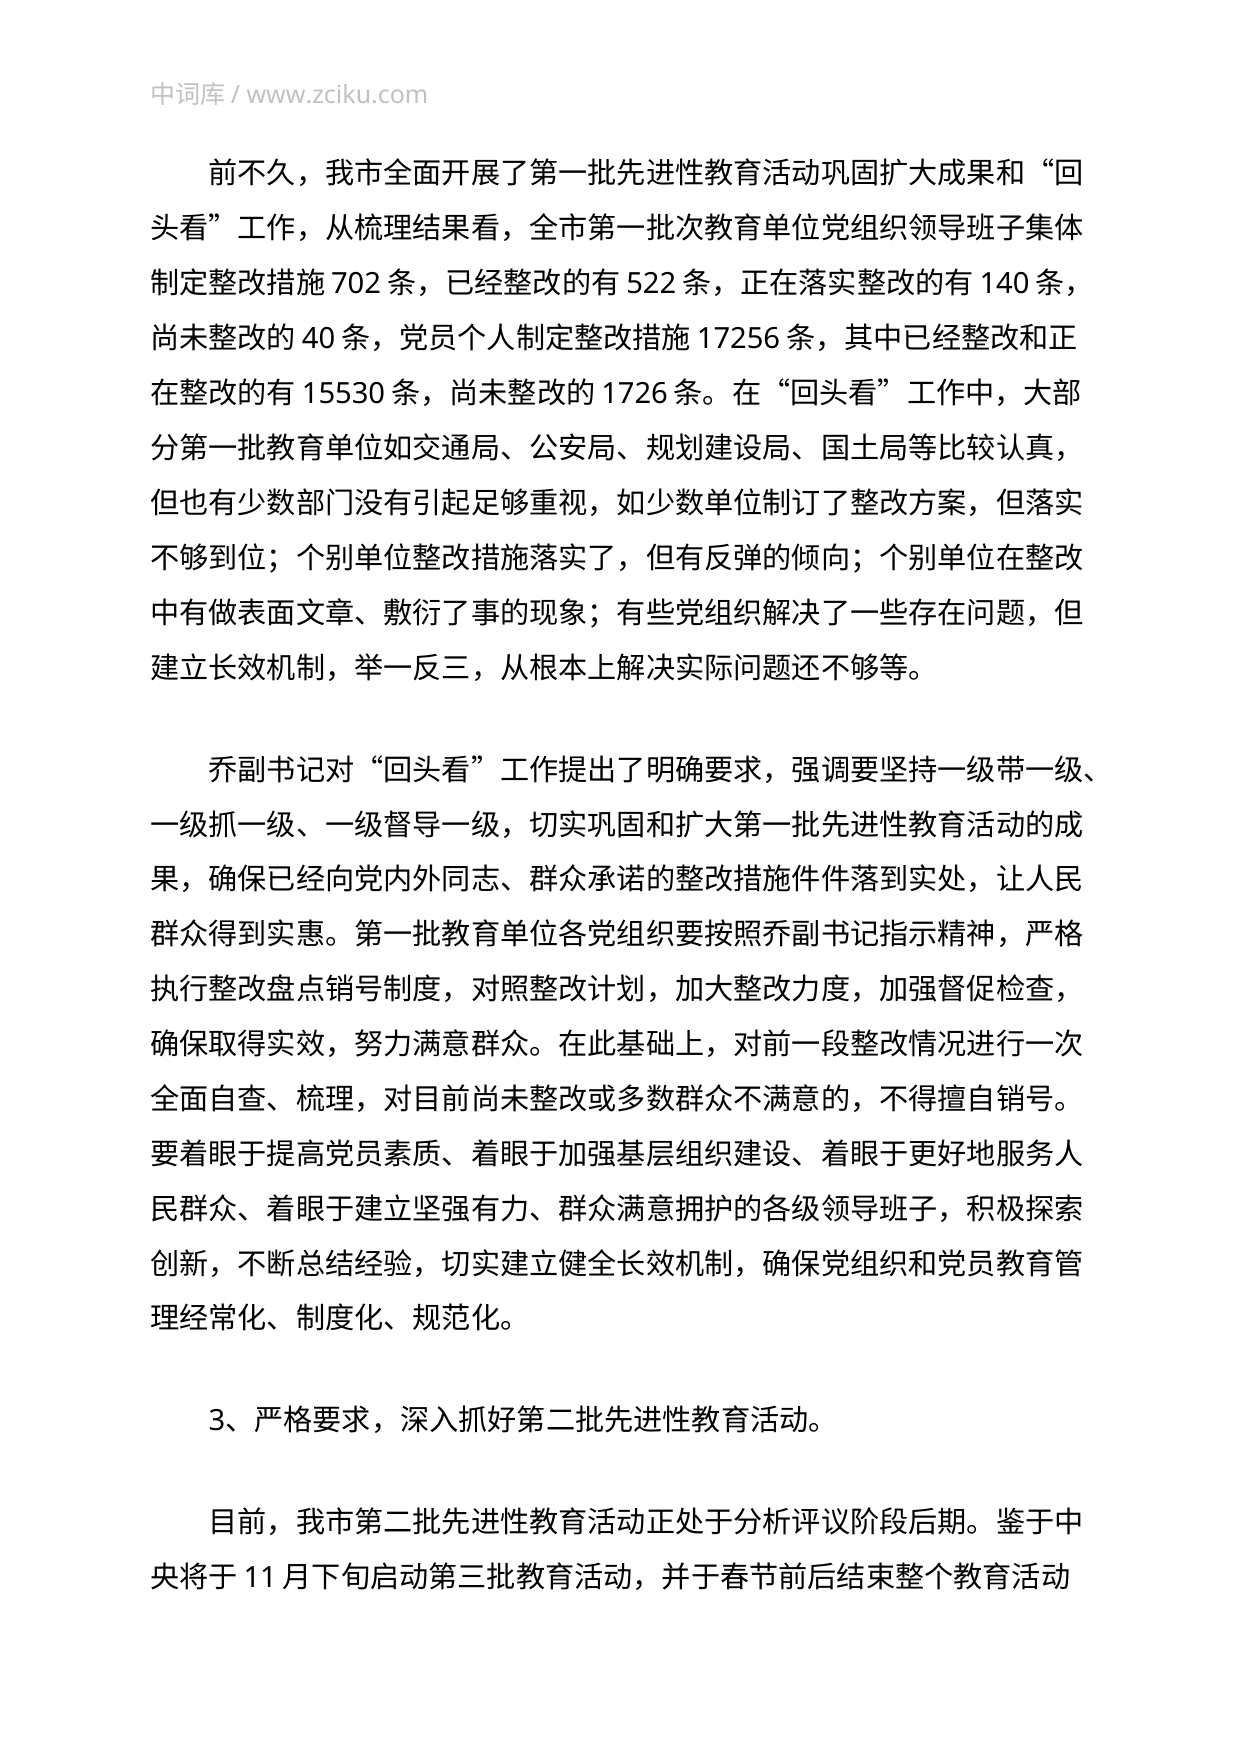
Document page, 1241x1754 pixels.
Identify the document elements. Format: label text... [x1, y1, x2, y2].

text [150, 1499, 1090, 1596]
text 前不久，我市全面开展了第一批先进性教育活动巩固扩大成果和“回头看”工作，从梳理结果看，全市第一批次教育单位党组织领导班子集体制定整改措施702条，已经整改的有522条，正在落实整改的有140条，尚未整改的40条，党员个人制定整改措施17256条，其中已经整改和正在整改的有15530条，尚未整改的1726条。在“回头看”工作中，大部分第一批教育单位如交通局、公安局、规划建设局、国土局等比较认真，但也有少数部门没有引起足够重视，如少数单位制订了整改方案，但落实不够到位；个别单位整改措施落实了，但有反弹的倾向；个别单位在整改中有做表面文章、敷衍了事的现象；有些党组织解决了一些存在问题，但建立长效机制，举一反三，从根本上解决实际问题还不够等。 [150, 150, 1090, 687]
text 3、严格要求，深入抓好第二批先进性教育活动。 [150, 1397, 1090, 1439]
text 乔副书记对“回头看”工作提出了明确要求，强调要坚持一级带一级、一级抓一级、一级督导一级，切实巩固和扩大第一批先进性教育活动的成果，确保已经向党内外同志、群众承诺的整改措施件件落到实处，让人民群众得到实惠。第一批教育单位各党组织要按照乔副书记指示精神，严格执行整改盘点销号制度，对照整改计划，加大整改力度，加强督促检查，确保取得实效，努力满意群众。在此基础上，对前一段整改情况进行一次全面自查、梳理，对目前尚未整改或多数群众不满意的，不得擅自销号。要着眼于提高党员素质、着眼于加强基层组织建设、着眼于更好地服务人民群众、着眼于建立坚强有力、群众满意拥护的各级领导班子，积极探索创新，不断总结经验，切实建立健全长效机制，确保党组织和党员教育管理经常化、制度化、规范化。 [150, 746, 1090, 1337]
